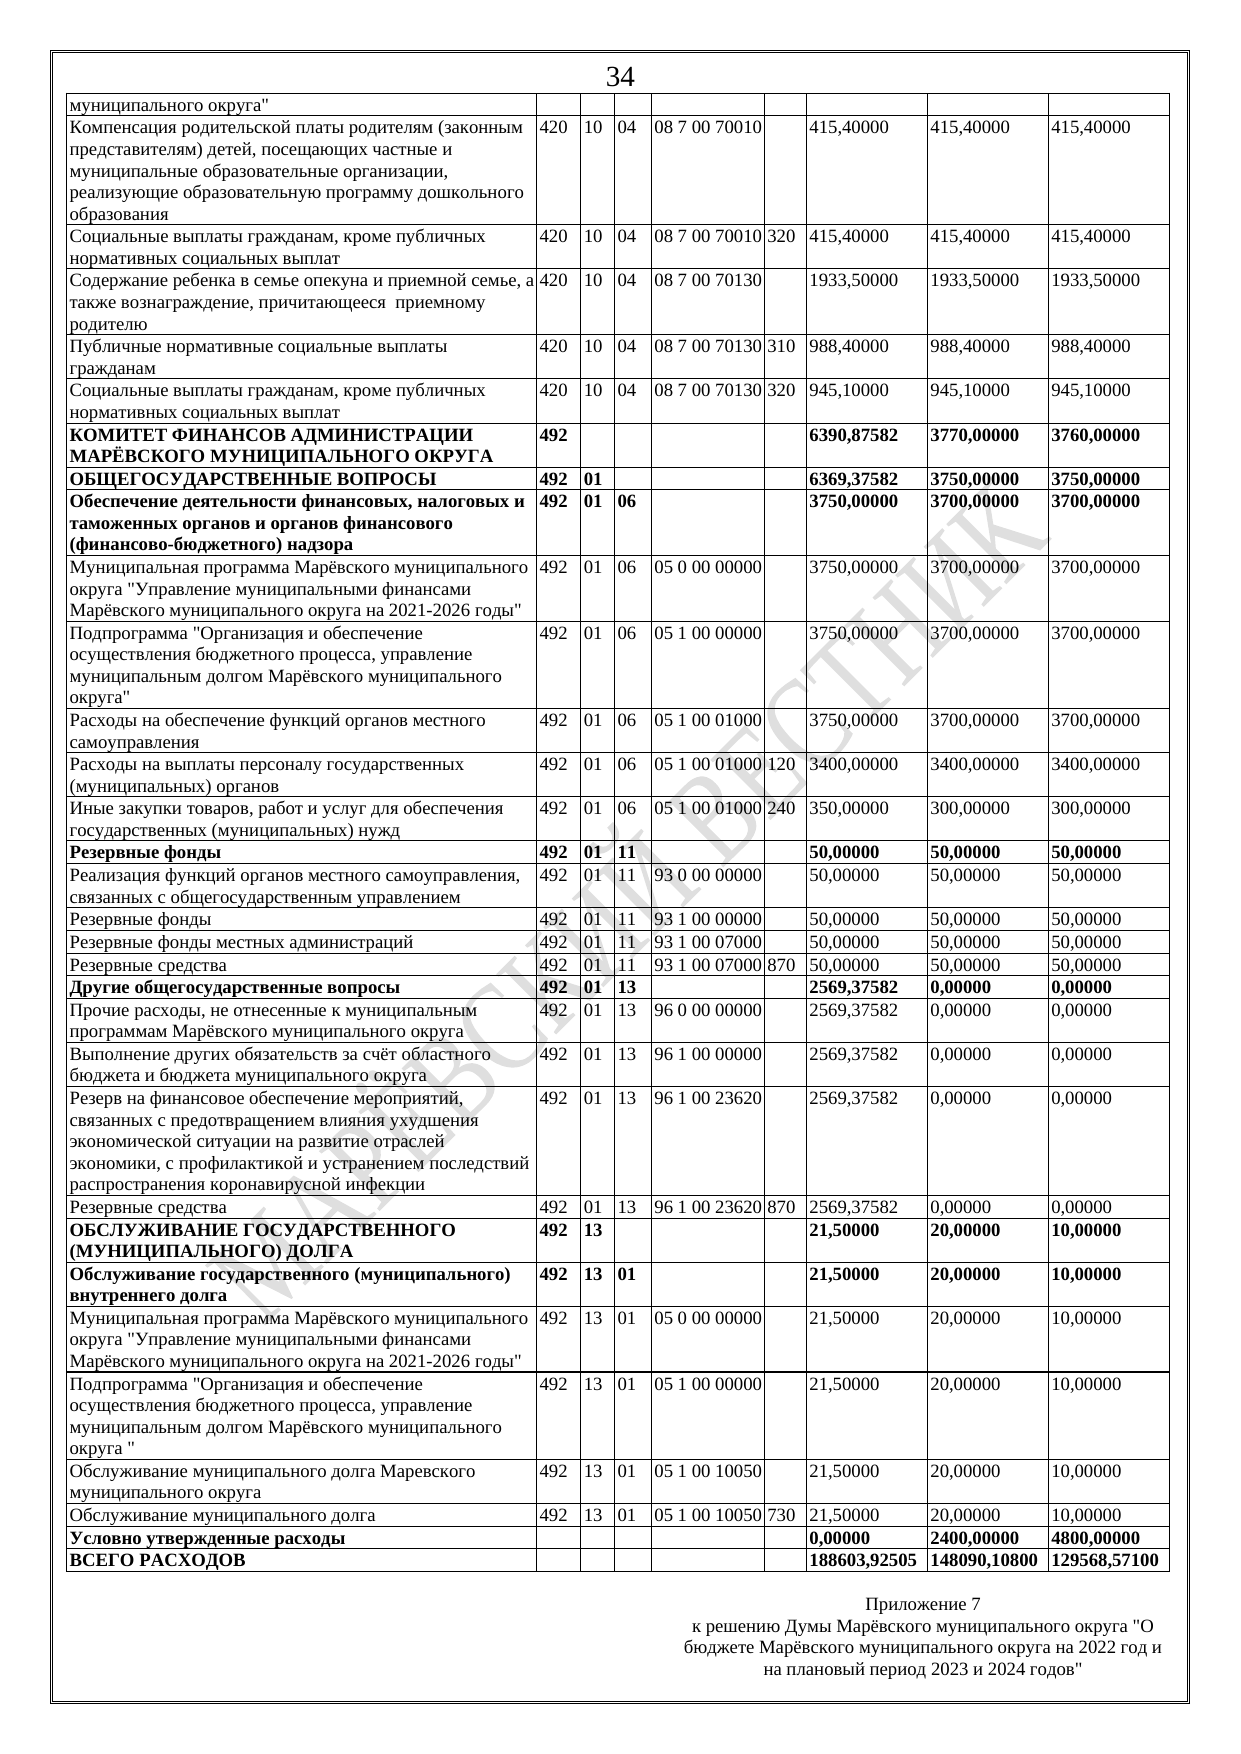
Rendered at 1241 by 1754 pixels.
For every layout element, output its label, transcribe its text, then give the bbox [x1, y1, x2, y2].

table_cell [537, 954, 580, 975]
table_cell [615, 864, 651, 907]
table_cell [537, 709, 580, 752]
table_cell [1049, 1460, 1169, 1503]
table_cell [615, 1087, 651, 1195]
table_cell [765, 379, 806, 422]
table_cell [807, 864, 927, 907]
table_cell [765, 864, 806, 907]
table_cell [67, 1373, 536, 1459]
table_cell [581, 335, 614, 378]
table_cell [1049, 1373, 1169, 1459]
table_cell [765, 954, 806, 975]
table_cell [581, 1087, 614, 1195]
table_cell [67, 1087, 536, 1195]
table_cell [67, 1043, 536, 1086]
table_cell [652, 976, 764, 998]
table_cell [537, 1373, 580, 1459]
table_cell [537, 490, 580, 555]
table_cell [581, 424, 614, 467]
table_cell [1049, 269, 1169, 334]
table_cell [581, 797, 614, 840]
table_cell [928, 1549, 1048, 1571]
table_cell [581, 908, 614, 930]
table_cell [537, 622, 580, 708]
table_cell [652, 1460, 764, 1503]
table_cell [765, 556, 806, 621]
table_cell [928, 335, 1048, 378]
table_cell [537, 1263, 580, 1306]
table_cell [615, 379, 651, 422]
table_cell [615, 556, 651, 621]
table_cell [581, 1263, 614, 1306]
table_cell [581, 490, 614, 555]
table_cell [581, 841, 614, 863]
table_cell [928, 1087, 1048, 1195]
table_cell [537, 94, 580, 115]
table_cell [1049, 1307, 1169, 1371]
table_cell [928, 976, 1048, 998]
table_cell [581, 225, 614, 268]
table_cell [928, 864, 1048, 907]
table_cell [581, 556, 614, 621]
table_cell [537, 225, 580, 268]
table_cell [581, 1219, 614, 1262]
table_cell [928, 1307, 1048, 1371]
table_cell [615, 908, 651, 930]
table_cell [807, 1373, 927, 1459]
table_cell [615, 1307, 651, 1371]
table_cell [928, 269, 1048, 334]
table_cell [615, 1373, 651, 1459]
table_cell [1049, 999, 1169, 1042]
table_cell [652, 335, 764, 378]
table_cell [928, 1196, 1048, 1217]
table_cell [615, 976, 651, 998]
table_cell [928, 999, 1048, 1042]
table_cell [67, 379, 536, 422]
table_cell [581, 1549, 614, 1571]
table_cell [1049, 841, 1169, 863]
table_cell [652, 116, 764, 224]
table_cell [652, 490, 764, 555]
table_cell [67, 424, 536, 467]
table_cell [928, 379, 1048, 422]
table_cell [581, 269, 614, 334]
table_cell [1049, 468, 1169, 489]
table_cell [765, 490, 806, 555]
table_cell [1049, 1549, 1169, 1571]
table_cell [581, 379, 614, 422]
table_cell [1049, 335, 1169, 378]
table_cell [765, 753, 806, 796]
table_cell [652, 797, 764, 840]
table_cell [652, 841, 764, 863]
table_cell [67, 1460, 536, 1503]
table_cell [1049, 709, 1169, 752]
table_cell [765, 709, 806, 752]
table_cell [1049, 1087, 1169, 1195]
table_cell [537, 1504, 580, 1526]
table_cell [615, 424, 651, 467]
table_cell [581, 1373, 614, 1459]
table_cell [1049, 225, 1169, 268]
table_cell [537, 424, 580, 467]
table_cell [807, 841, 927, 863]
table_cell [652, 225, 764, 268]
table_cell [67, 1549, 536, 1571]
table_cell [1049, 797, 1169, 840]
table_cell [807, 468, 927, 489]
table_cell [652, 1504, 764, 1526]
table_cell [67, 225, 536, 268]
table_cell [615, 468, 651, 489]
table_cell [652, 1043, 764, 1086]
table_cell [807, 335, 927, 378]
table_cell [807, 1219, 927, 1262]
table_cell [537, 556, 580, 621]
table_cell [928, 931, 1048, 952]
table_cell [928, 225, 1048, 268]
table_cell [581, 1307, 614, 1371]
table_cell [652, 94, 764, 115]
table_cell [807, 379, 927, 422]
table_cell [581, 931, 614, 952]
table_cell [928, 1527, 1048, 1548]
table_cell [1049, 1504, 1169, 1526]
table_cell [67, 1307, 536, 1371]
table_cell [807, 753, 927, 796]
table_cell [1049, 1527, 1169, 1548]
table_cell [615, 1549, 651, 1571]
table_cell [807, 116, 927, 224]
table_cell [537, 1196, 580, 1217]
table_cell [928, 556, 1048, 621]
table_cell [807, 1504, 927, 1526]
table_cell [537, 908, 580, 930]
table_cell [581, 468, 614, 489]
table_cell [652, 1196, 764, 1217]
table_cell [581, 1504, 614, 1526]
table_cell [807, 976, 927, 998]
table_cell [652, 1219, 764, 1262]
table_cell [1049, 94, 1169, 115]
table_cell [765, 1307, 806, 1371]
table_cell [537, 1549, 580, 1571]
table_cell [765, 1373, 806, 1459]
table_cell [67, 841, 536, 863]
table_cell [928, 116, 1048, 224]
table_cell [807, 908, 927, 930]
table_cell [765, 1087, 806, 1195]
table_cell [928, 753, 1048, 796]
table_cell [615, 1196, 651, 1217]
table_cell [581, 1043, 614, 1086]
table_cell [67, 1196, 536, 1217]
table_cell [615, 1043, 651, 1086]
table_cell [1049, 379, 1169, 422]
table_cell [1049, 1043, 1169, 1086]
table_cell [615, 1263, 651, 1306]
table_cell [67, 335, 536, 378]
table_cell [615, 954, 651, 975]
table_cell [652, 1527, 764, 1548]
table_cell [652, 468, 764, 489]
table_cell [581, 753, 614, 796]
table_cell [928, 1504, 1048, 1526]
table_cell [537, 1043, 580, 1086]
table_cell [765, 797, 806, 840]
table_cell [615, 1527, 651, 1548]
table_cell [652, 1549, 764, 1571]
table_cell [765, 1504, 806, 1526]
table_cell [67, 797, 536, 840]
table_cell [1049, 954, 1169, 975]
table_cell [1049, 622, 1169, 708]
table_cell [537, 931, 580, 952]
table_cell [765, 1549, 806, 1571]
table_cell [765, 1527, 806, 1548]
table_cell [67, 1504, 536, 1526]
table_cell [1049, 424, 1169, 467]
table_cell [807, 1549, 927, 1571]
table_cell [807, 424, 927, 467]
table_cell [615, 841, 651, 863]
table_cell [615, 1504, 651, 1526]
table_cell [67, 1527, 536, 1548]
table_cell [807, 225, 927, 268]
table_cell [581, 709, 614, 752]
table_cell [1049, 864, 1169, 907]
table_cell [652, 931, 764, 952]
text к решению Думы Марёвского муниципального округа "О бюджете Марёвского муниципального округа на 2022 год и на плановый период 2023 и 2024 годов" [679, 1615, 1167, 1679]
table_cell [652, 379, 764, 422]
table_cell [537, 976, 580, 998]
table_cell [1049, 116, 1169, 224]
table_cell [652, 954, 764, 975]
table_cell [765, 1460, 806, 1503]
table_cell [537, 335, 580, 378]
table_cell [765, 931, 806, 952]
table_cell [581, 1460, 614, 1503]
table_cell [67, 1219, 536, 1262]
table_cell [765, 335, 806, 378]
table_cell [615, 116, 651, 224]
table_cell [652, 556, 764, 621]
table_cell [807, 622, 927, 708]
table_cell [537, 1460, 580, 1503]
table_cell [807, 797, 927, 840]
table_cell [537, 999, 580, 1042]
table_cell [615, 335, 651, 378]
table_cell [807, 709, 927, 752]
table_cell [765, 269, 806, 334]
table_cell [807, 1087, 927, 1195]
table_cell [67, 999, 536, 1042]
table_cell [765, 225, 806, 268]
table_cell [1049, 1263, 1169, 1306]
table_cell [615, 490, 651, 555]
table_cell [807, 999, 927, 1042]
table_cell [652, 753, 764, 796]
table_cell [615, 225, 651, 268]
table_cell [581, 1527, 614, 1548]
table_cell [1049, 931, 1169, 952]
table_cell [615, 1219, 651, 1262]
text Приложение 7 [679, 1593, 1167, 1615]
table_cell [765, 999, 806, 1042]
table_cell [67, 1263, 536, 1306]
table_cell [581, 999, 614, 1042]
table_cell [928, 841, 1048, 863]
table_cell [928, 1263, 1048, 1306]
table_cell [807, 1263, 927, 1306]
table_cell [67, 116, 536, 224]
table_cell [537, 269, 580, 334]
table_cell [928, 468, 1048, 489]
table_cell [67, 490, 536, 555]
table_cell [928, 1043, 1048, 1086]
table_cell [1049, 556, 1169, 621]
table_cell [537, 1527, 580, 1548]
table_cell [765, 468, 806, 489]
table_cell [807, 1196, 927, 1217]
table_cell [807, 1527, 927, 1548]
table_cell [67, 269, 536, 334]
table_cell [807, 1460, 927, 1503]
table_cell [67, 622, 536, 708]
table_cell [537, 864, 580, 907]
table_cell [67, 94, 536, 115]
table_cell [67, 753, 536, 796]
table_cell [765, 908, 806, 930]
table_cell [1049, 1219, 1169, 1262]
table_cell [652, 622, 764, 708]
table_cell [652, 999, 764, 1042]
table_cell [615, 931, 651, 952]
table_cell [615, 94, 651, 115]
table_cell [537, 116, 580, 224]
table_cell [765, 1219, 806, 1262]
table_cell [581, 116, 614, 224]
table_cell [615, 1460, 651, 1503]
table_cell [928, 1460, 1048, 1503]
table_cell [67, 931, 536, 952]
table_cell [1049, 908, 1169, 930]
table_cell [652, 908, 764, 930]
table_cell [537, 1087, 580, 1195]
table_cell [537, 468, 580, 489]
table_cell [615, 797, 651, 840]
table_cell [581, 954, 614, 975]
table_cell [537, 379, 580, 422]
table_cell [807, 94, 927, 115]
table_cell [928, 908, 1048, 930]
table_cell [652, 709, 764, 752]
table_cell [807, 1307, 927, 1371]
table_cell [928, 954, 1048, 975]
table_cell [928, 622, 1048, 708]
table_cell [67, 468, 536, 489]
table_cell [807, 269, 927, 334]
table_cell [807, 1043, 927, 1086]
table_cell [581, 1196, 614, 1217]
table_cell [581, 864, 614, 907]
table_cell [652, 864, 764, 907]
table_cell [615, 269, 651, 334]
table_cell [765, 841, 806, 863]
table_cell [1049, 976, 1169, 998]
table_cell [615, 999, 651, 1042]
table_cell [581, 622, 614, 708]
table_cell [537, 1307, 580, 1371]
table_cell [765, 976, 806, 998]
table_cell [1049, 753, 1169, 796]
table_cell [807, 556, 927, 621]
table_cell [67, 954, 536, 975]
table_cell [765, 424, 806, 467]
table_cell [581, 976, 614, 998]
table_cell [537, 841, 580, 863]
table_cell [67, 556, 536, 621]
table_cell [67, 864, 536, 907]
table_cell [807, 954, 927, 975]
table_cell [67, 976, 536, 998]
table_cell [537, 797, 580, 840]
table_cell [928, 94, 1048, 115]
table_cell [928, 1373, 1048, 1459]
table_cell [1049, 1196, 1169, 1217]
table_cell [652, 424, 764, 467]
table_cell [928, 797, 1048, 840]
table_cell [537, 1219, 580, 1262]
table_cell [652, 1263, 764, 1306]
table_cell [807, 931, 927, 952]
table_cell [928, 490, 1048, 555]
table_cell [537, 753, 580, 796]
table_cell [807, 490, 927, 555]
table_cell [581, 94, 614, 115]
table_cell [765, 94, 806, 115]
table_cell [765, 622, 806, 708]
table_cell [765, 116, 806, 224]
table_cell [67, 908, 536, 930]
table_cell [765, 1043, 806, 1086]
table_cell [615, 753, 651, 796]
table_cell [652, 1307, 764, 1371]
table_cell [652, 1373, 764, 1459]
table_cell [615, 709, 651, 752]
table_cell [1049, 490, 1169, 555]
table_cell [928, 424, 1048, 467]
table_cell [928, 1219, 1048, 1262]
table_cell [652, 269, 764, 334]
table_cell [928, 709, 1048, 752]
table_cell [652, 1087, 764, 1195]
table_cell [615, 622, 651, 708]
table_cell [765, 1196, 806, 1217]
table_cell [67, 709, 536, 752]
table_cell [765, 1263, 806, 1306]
